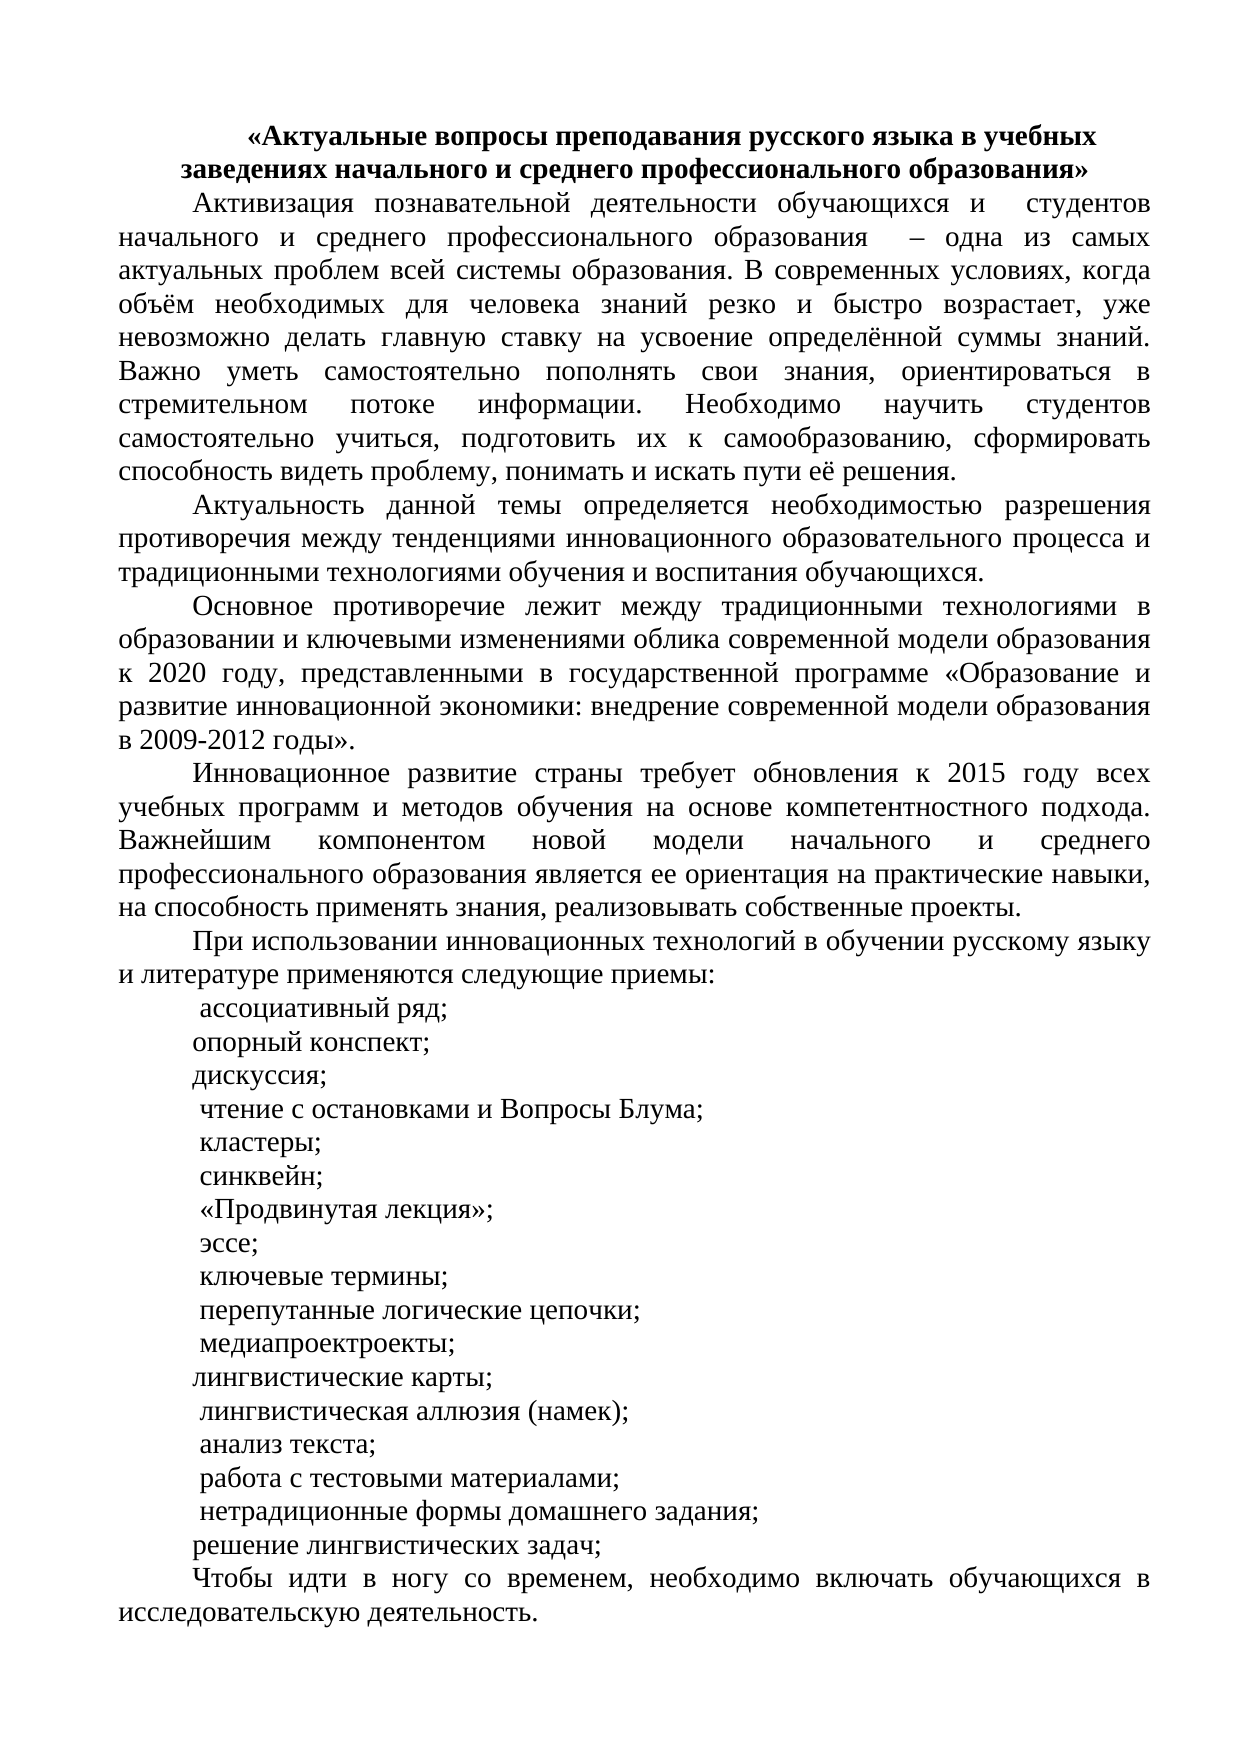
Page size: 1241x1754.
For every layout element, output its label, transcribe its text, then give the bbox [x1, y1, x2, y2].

text эссе; [118, 1225, 1152, 1258]
text работа с тестовыми материалами; [118, 1460, 1152, 1493]
text Инновационное развитие страны требует обновления к 2015 году всех учебных программ и методов обучения на основе компетентностного подхода. Важнейшим компонентом новой модели начального и среднего профессионального образования является ее ориентация на практические навыки, на способность применять знания, реализовывать собственные проекты. [118, 755, 1152, 923]
text кластеры; [118, 1124, 1152, 1158]
text решение лингвистических задач; [118, 1527, 1152, 1560]
text Чтобы идти в ногу со временем, необходимо включать обучающихся в исследовательскую деятельность. [118, 1560, 1152, 1627]
text Основное противоречие лежит между традиционными технологиями в образовании и ключевыми изменениями облика современной модели образования к 2020 году, представленными в государственной программе «Образование и развитие инновационной экономики: внедрение современной модели образования в 2009-2012 годы». [118, 588, 1152, 755]
text синквейн; [118, 1158, 1152, 1191]
text Актуальность данной темы определяется необходимостью разрешения противоречия между тенденциями инновационного образовательного процесса и традиционными технологиями обучения и воспитания обучающихся. [118, 487, 1152, 588]
text анализ текста; [118, 1426, 1152, 1460]
text При использовании инновационных технологий в обучении русскому языку и литературе применяются следующие приемы: [118, 923, 1152, 990]
text опорный конспект; [118, 1024, 1152, 1057]
text «Продвинутая лекция»; [118, 1191, 1152, 1225]
text перепутанные логические цепочки; [118, 1292, 1152, 1326]
text ключевые термины; [118, 1258, 1152, 1292]
text ассоциативный ряд; [118, 990, 1152, 1024]
text дискуссия; [118, 1057, 1152, 1091]
text Активизация познавательной деятельности обучающихся и студентов начального и среднего профессионального образования – одна из самых актуальных проблем всей системы образования. В современных условиях, когда объём необходимых для человека знаний резко и быстро возрастает, уже невозможно делать главную ставку на усвоение определённой суммы знаний. Важно уметь самостоятельно пополнять свои знания, ориентироваться в стремительном потоке информации. Необходимо научить студентов самостоятельно учиться, подготовить их к самообразованию, сформировать способность видеть проблему, понимать и искать пути её решения. [118, 185, 1152, 487]
text медиапроектроекты; [118, 1326, 1152, 1359]
text нетрадиционные формы домашнего задания; [118, 1493, 1152, 1527]
text лингвистическая аллюзия (намек); [118, 1393, 1152, 1426]
text «Актуальные вопросы преподавания русского языка в учебных заведениях начального и среднего профессионального образования» [118, 118, 1152, 185]
text лингвистические карты; [118, 1359, 1152, 1393]
text чтение с остановками и Вопросы Блума; [118, 1091, 1152, 1124]
